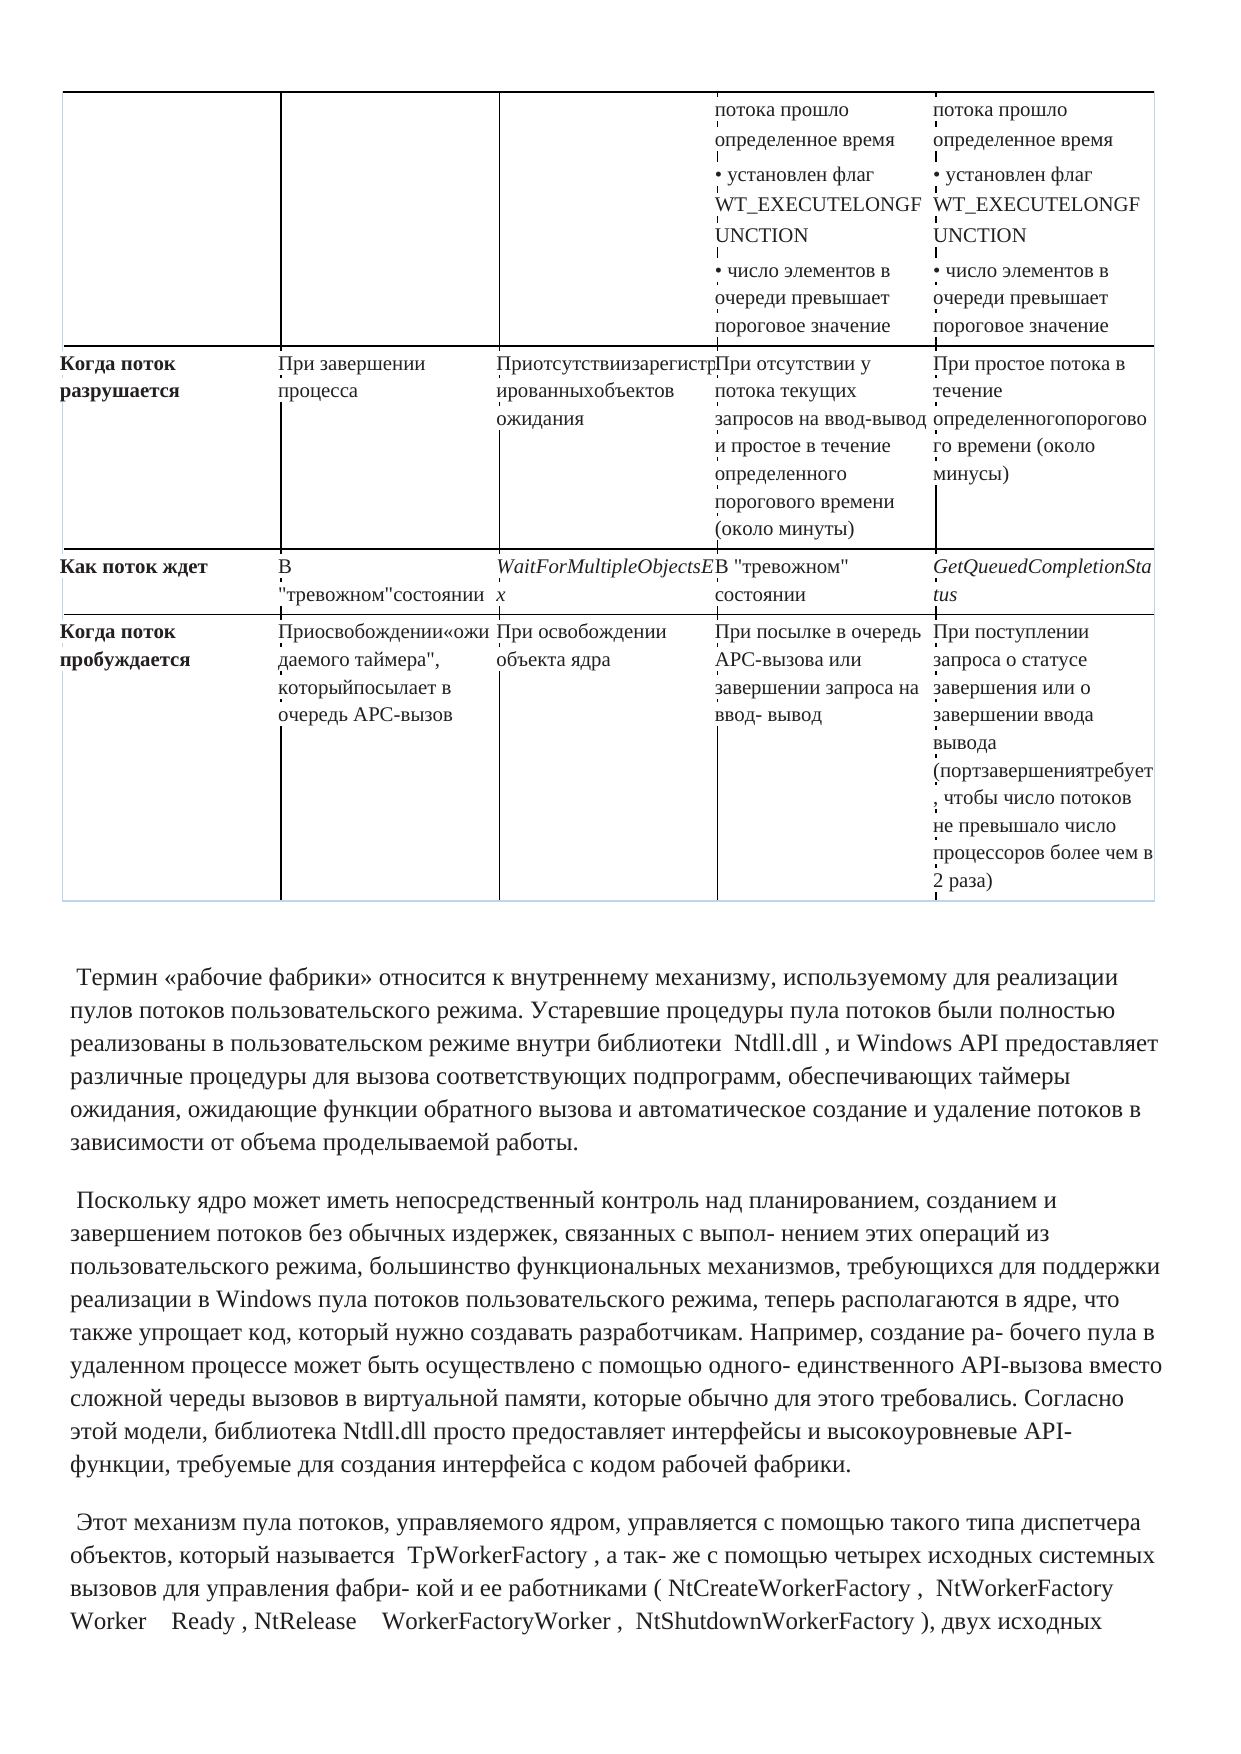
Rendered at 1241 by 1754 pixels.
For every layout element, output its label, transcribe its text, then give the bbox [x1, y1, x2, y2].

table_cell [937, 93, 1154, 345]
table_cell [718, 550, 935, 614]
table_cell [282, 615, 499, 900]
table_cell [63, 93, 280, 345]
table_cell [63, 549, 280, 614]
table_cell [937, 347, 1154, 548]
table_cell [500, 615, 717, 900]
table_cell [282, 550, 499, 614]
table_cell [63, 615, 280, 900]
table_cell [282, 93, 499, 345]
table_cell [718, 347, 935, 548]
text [70, 1507, 1165, 1635]
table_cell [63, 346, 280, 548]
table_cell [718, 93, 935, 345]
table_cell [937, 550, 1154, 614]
text Поскольку ядро может иметь непосредственный контроль над планированием, созданием и завершением потоков без обычных издержек, связанных с выпол- нением этих операций из пользовательского режима, большинство функциональных механизмов, требующихся для поддержки реализации в Windows пула потоков пользовательского режима, теперь располагаются в ядре, что также упрощает код, который нужно создавать разработчикам. Например, создание ра- бочего пула в удаленном процессе может быть осуществлено с помощью одного- единственного API-вызова вместо сложной череды вызовов в виртуальной памяти, которые обычно для этого требовались. Согласно этой модели, библиотека Ntdll.dll просто предоставляет интерфейсы и высокоуровневые API-функции, требуемые для создания интерфейса с кодом рабочей фабрики. [70, 1185, 1165, 1478]
text Термин «рабочие фабрики» относится к внутреннему механизму, используемому для реализации пулов потоков пользовательского режима. Устаревшие процедуры пула потоков были полностью реализованы в пользовательском режиме внутри библиотеки Ntdll.dll , и Windows API предоставляет различные процедуры для вызова соответствующих подпрограмм, обеспечивающих таймеры ожидания, ожидающие функции обратного вызова и автоматическое создание и удаление потоков в зависимости от объема проделываемой работы. [70, 962, 1165, 1156]
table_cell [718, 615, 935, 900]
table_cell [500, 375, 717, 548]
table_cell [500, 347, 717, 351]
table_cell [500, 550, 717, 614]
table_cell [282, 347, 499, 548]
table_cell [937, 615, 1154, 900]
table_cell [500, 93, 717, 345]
